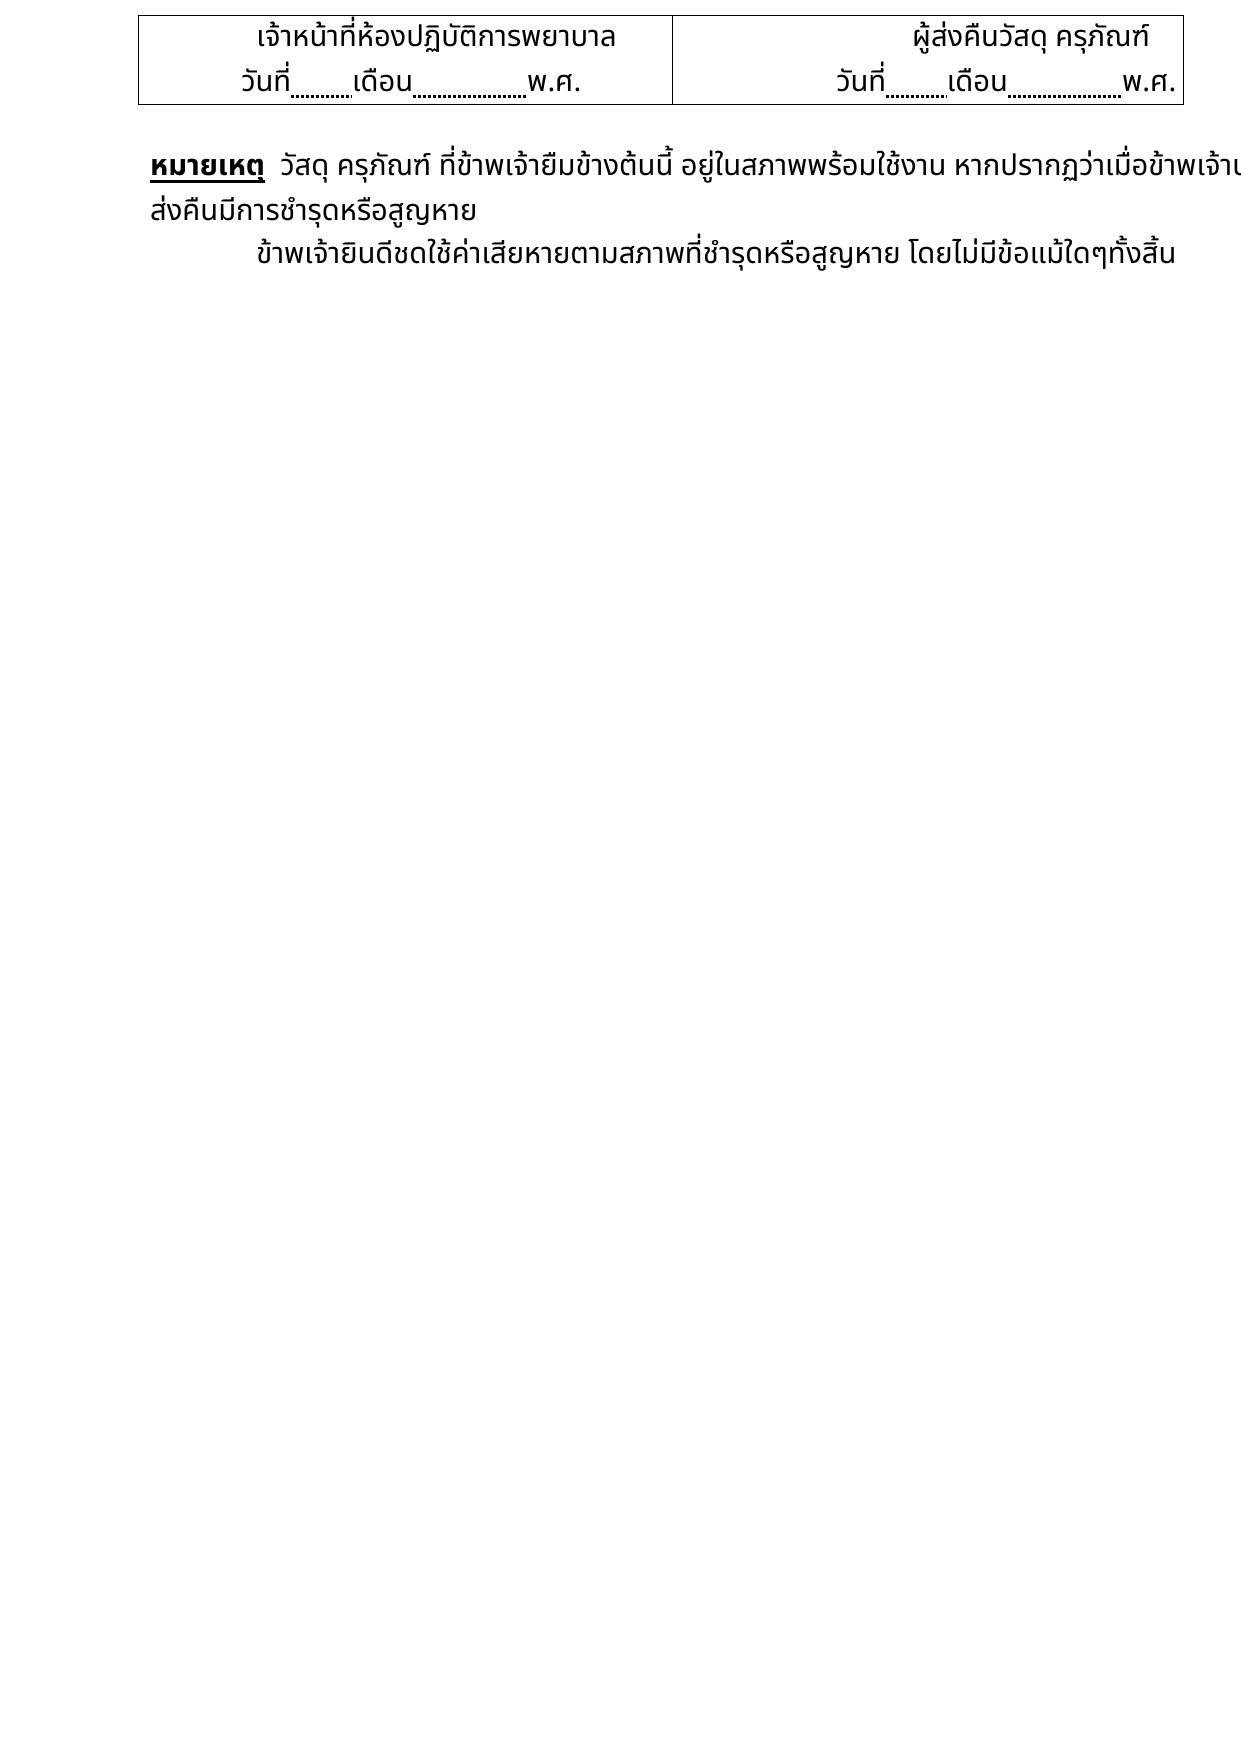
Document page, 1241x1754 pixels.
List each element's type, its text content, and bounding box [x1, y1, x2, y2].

text หมายเหตุ วัสดุ ครุภัณฑ์ ที่ข้าพเจ้ายืมข้างต้นนี้ อยู่ในสภาพพร้อมใช้งาน หากปรากฏว่าเมื่อข้าพเจ้านำมาส่งคืนมีการชำรุดหรือสูญหาย [150, 145, 1240, 233]
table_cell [673, 16, 1183, 104]
text ข้าพเจ้ายินดีชดใช้ค่าเสียหายตามสภาพที่ชำรุดหรือสูญหาย โดยไม่มีข้อแม้ใดๆทั้งสิ้น [150, 233, 1240, 277]
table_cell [139, 16, 672, 104]
